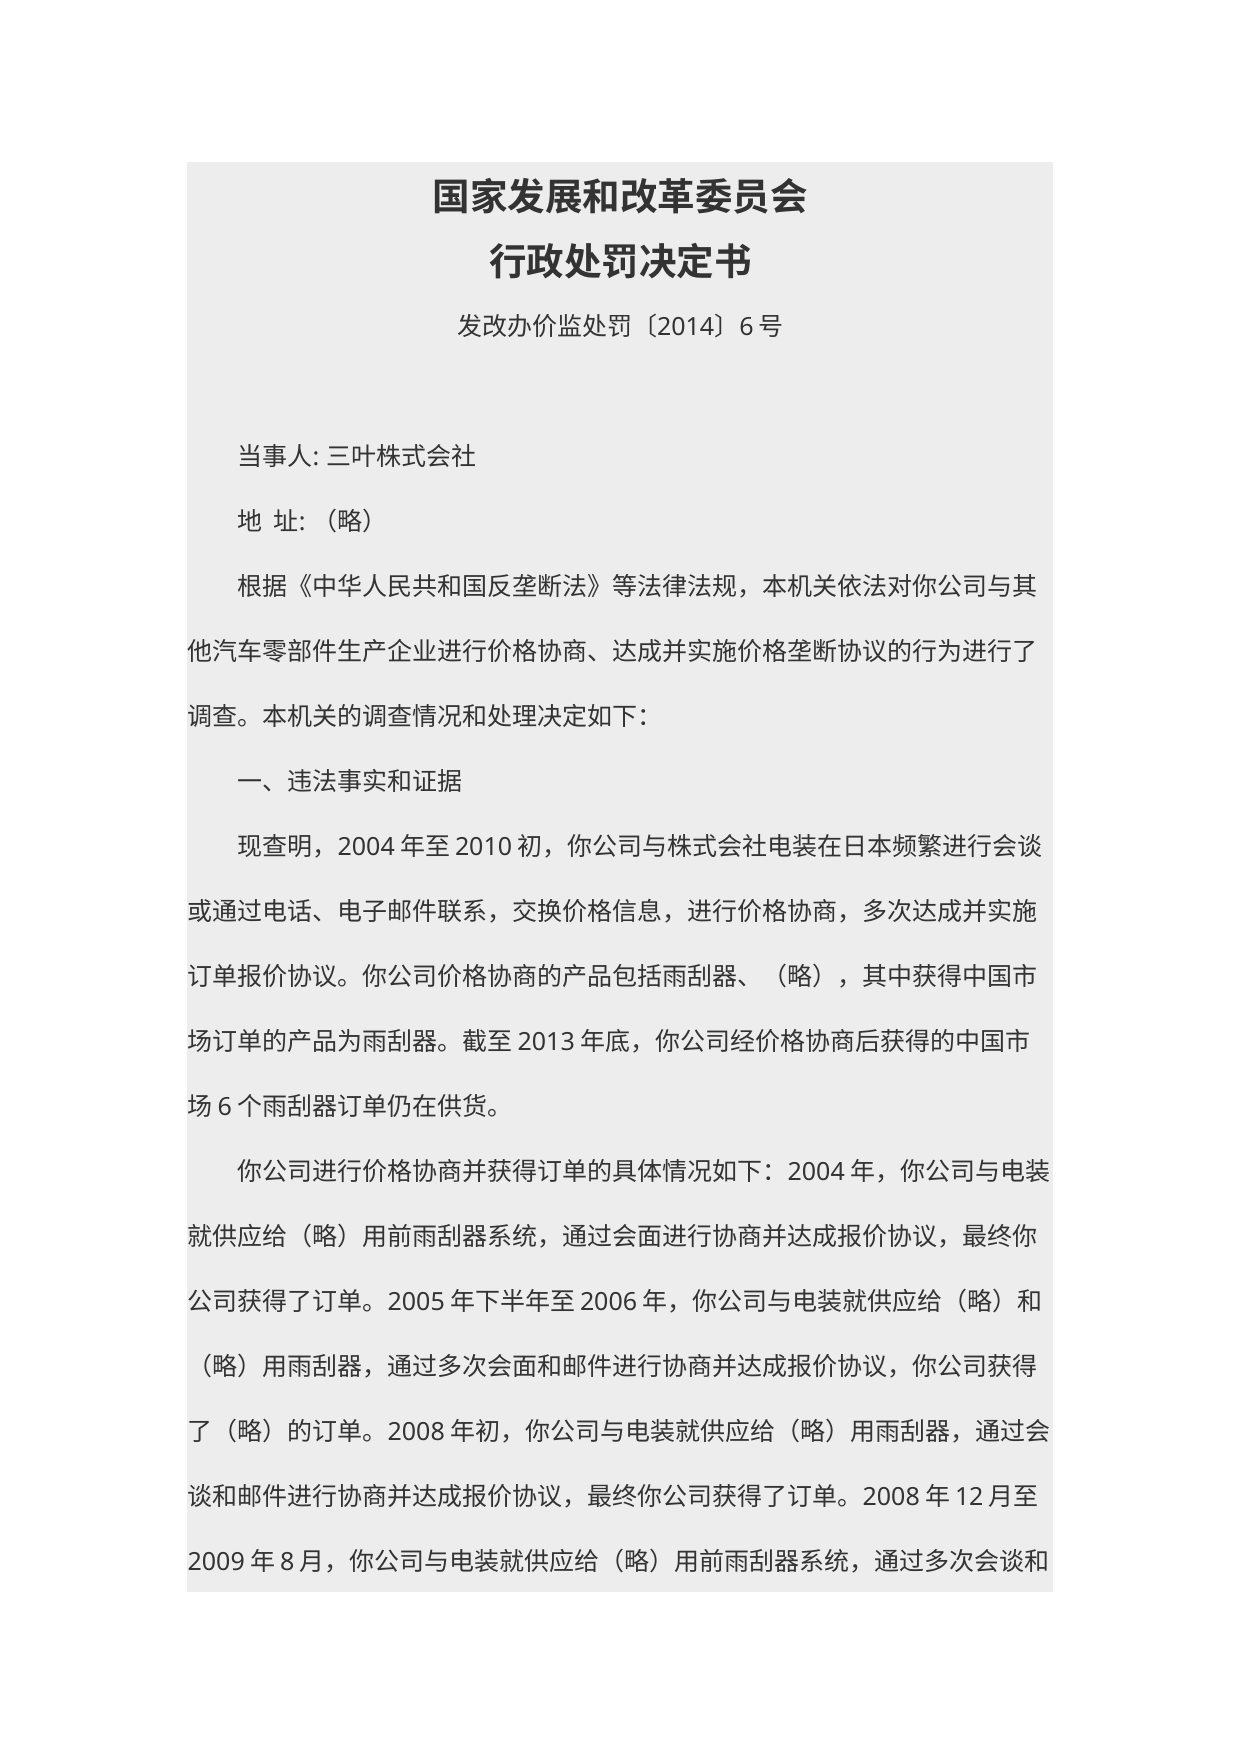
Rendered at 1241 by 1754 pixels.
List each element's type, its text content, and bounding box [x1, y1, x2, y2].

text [187, 1137, 1053, 1592]
text 国家发展和改革委员会 [187, 162, 1053, 227]
text 当事人: 三叶株式会社 [187, 422, 1053, 487]
text 地 址: （略） [187, 487, 1053, 552]
text 现查明，2004年至2010初，你公司与株式会社电装在日本频繁进行会谈或通过电话、电子邮件联系，交换价格信息，进行价格协商，多次达成并实施订单报价协议。你公司价格协商的产品包括雨刮器、（略），其中获得中国市场订单的产品为雨刮器。截至2013年底，你公司经价格协商后获得的中国市场6个雨刮器订单仍在供货。 [187, 812, 1053, 1137]
text 根据《中华人民共和国反垄断法》等法律法规，本机关依法对你公司与其他汽车零部件生产企业进行价格协商、达成并实施价格垄断协议的行为进行了调查。本机关的调查情况和处理决定如下： [187, 552, 1053, 747]
text 行政处罚决定书 [187, 227, 1053, 292]
text 发改办价监处罚〔2014〕6号 [187, 292, 1053, 357]
text 一、违法事实和证据 [187, 747, 1053, 812]
